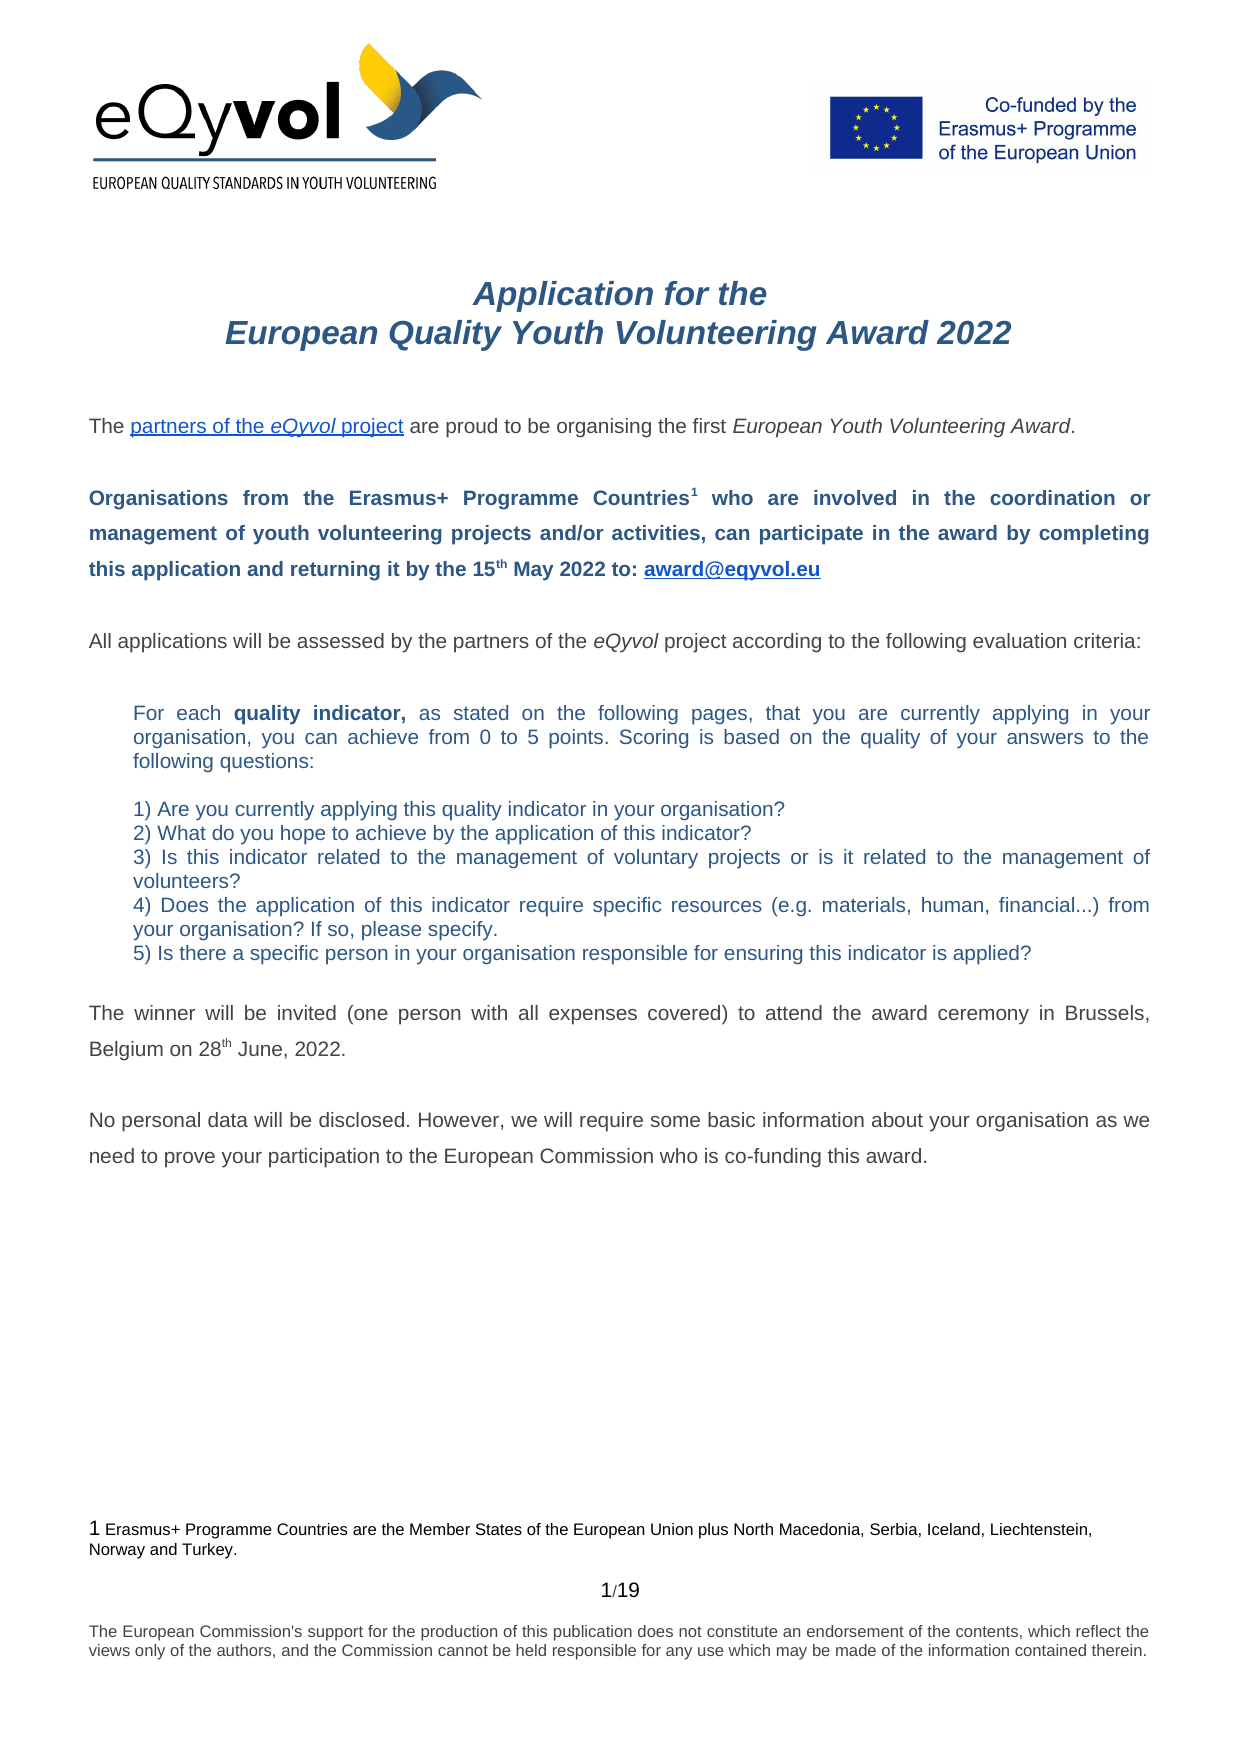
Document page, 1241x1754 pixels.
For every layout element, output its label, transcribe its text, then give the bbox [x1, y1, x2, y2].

text No personal data will be disclosed. However, we will require some basic information about your organisation as we need to prove your participation to the European Commission who is co-funding this award. [88, 1108, 1152, 1168]
text 2) What do you hope to achieve by the application of this indicator? [133, 821, 1152, 845]
picture [88, 40, 483, 194]
text The partners of the eQyvol project are proud to be organising the first European Youth Volunteering Award. [88, 413, 1152, 437]
text Application for the [88, 274, 1152, 313]
text 3) Is this indicator related to the management of voluntary projects or is it related to the management of volunteers? [133, 845, 1152, 893]
picture [92, 40, 483, 191]
text European Quality Youth Volunteering Award 2022 [88, 313, 1152, 351]
text All applications will be assessed by the partners of the eQyvol project according to the following evaluation criteria: [88, 629, 1152, 653]
text 5) Is there a specific person in your organisation responsible for ensuring this indicator is applied? [133, 941, 1152, 964]
text For each quality indicator, as stated on the following pages, that you are currently applying in your organisation, you can achieve from 0 to 5 points. Scoring is based on the quality of your answers to the following questions: [133, 701, 1152, 773]
text 1) Are you currently applying this quality indicator in your organisation? [133, 797, 1152, 821]
text 4) Does the application of this indicator require specific resources (e.g. materials, human, financial...) from your organisation? If so, please specify. [133, 893, 1152, 941]
picture [811, 79, 1148, 177]
text The winner will be invited (one person with all expenses covered) to attend the award ceremony in Brussels, Belgium on 28th June, 2022. [88, 1000, 1152, 1060]
text Organisations from the Erasmus+ Programme Countries who are involved in the coordination or management of youth volunteering projects and/or activities, can participate in the award by completing this application and returning it by the 15th May 2022 to: award@eqyvol.eu [88, 485, 1152, 581]
